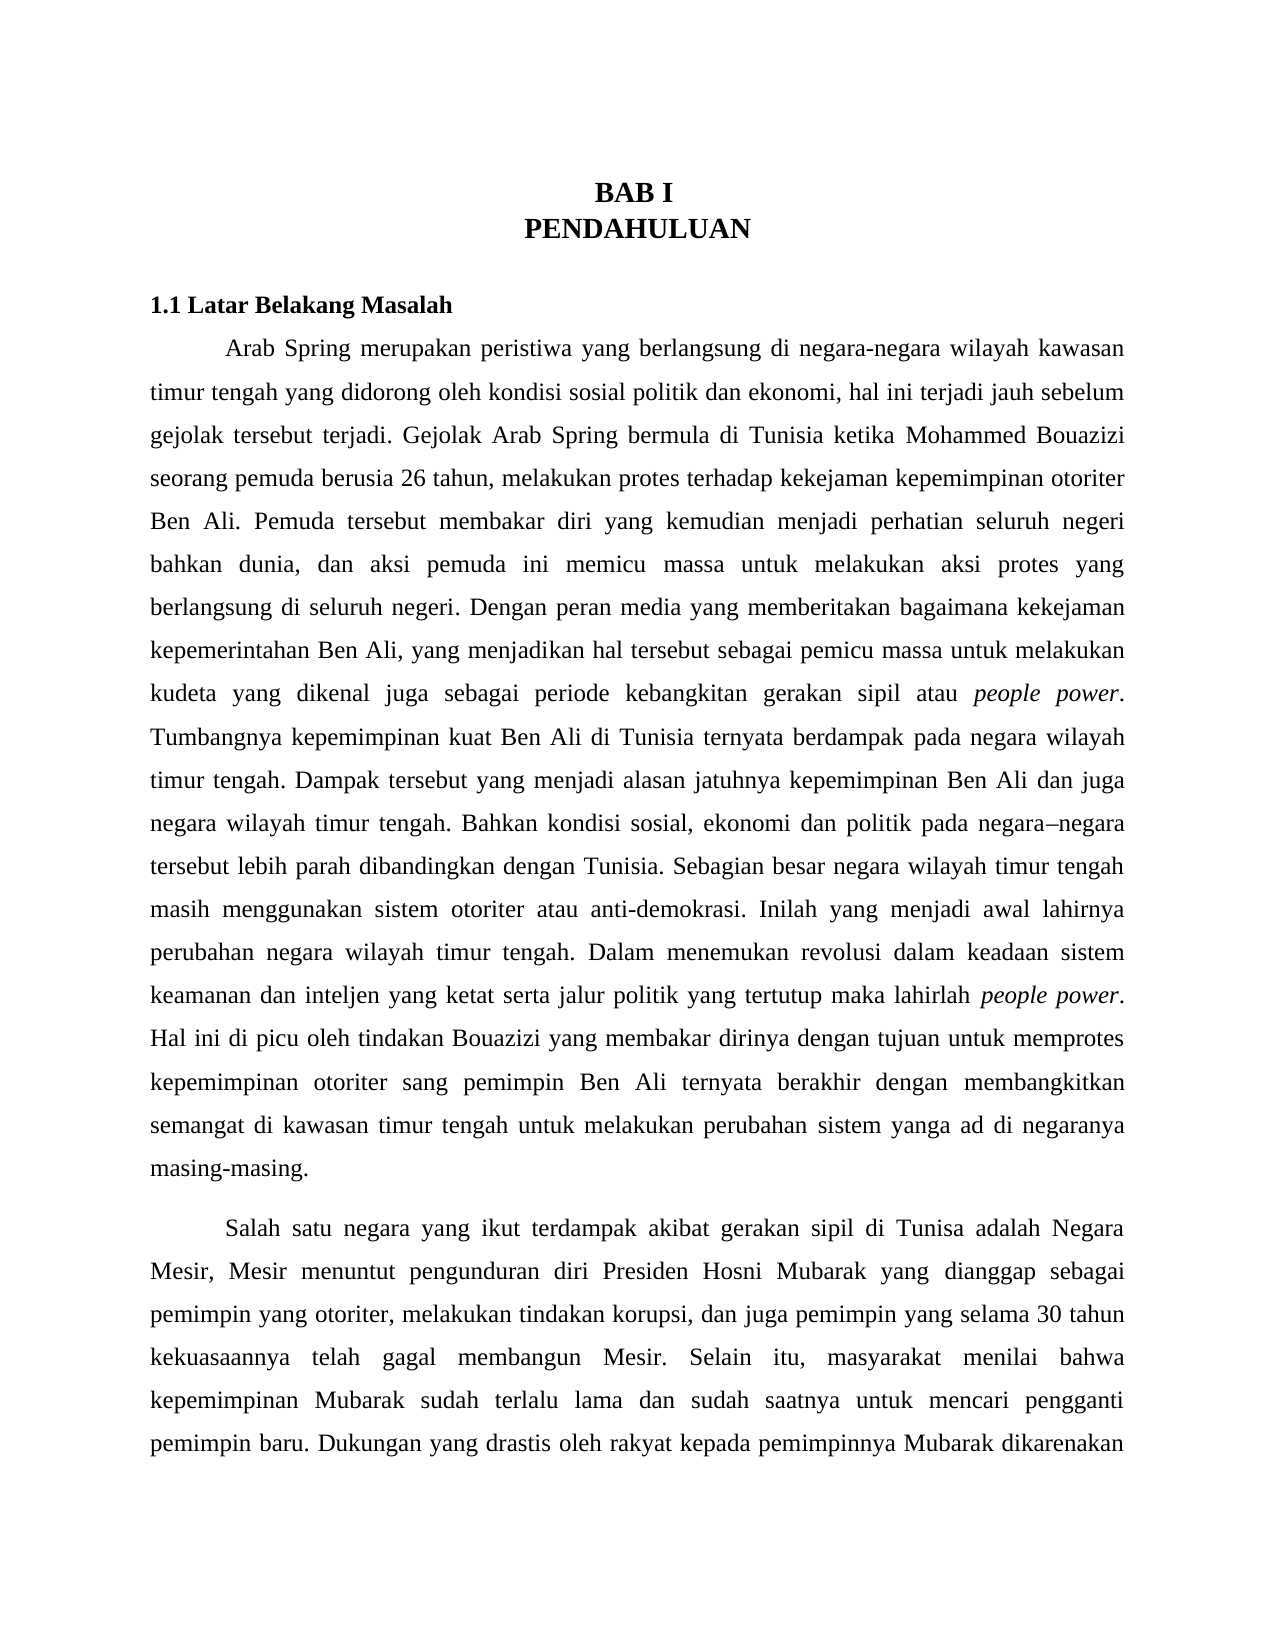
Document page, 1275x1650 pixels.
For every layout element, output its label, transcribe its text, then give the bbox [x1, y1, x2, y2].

subtitle BAB I PENDAHULUAN [150, 175, 1125, 245]
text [150, 1213, 1125, 1457]
subtitle 1.1 Latar Belakang Masalah [150, 290, 1125, 319]
text Arab Spring merupakan peristiwa yang berlangsung di negara-negara wilayah kawasan timur tengah yang didorong oleh kondisi sosial politik dan ekonomi, hal ini terjadi jauh sebelum gejolak tersebut terjadi. Gejolak Arab Spring bermula di Tunisia ketika Mohammed Bouazizi seorang pemuda berusia 26 tahun, melakukan protes terhadap kekejaman kepemimpinan otoriter Ben Ali. Pemuda tersebut membakar diri yang kemudian menjadi perhatian seluruh negeri bahkan dunia, dan aksi pemuda ini memicu massa untuk melakukan aksi protes yang berlangsung di seluruh negeri. Dengan peran media yang memberitakan bagaimana kekejaman kepemerintahan Ben Ali, yang menjadikan hal tersebut sebagai pemicu massa untuk melakukan kudeta yang dikenal juga sebagai periode kebangkitan gerakan sipil atau people power. Tumbangnya kepemimpinan kuat Ben Ali di Tunisia ternyata berdampak pada negara wilayah timur tengah. Dampak tersebut yang menjadi alasan jatuhnya kepemimpinan Ben Ali dan juga negara wilayah timur tengah. Bahkan kondisi sosial, ekonomi dan politik pada negara–negara tersebut lebih parah dibandingkan dengan Tunisia. Sebagian besar negara wilayah timur tengah masih menggunakan sistem otoriter atau anti-demokrasi. Inilah yang menjadi awal lahirnya perubahan negara wilayah timur tengah. Dalam menemukan revolusi dalam keadaan sistem keamanan dan inteljen yang ketat serta jalur politik yang tertutup maka lahirlah people power. Hal ini di picu oleh tindakan Bouazizi yang membakar dirinya dengan tujuan untuk memprotes kepemimpinan otoriter sang pemimpin Ben Ali ternyata berakhir dengan membangkitkan semangat di kawasan timur tengah untuk melakukan perubahan sistem yanga ad di negaranya masing-masing. [150, 333, 1125, 1182]
